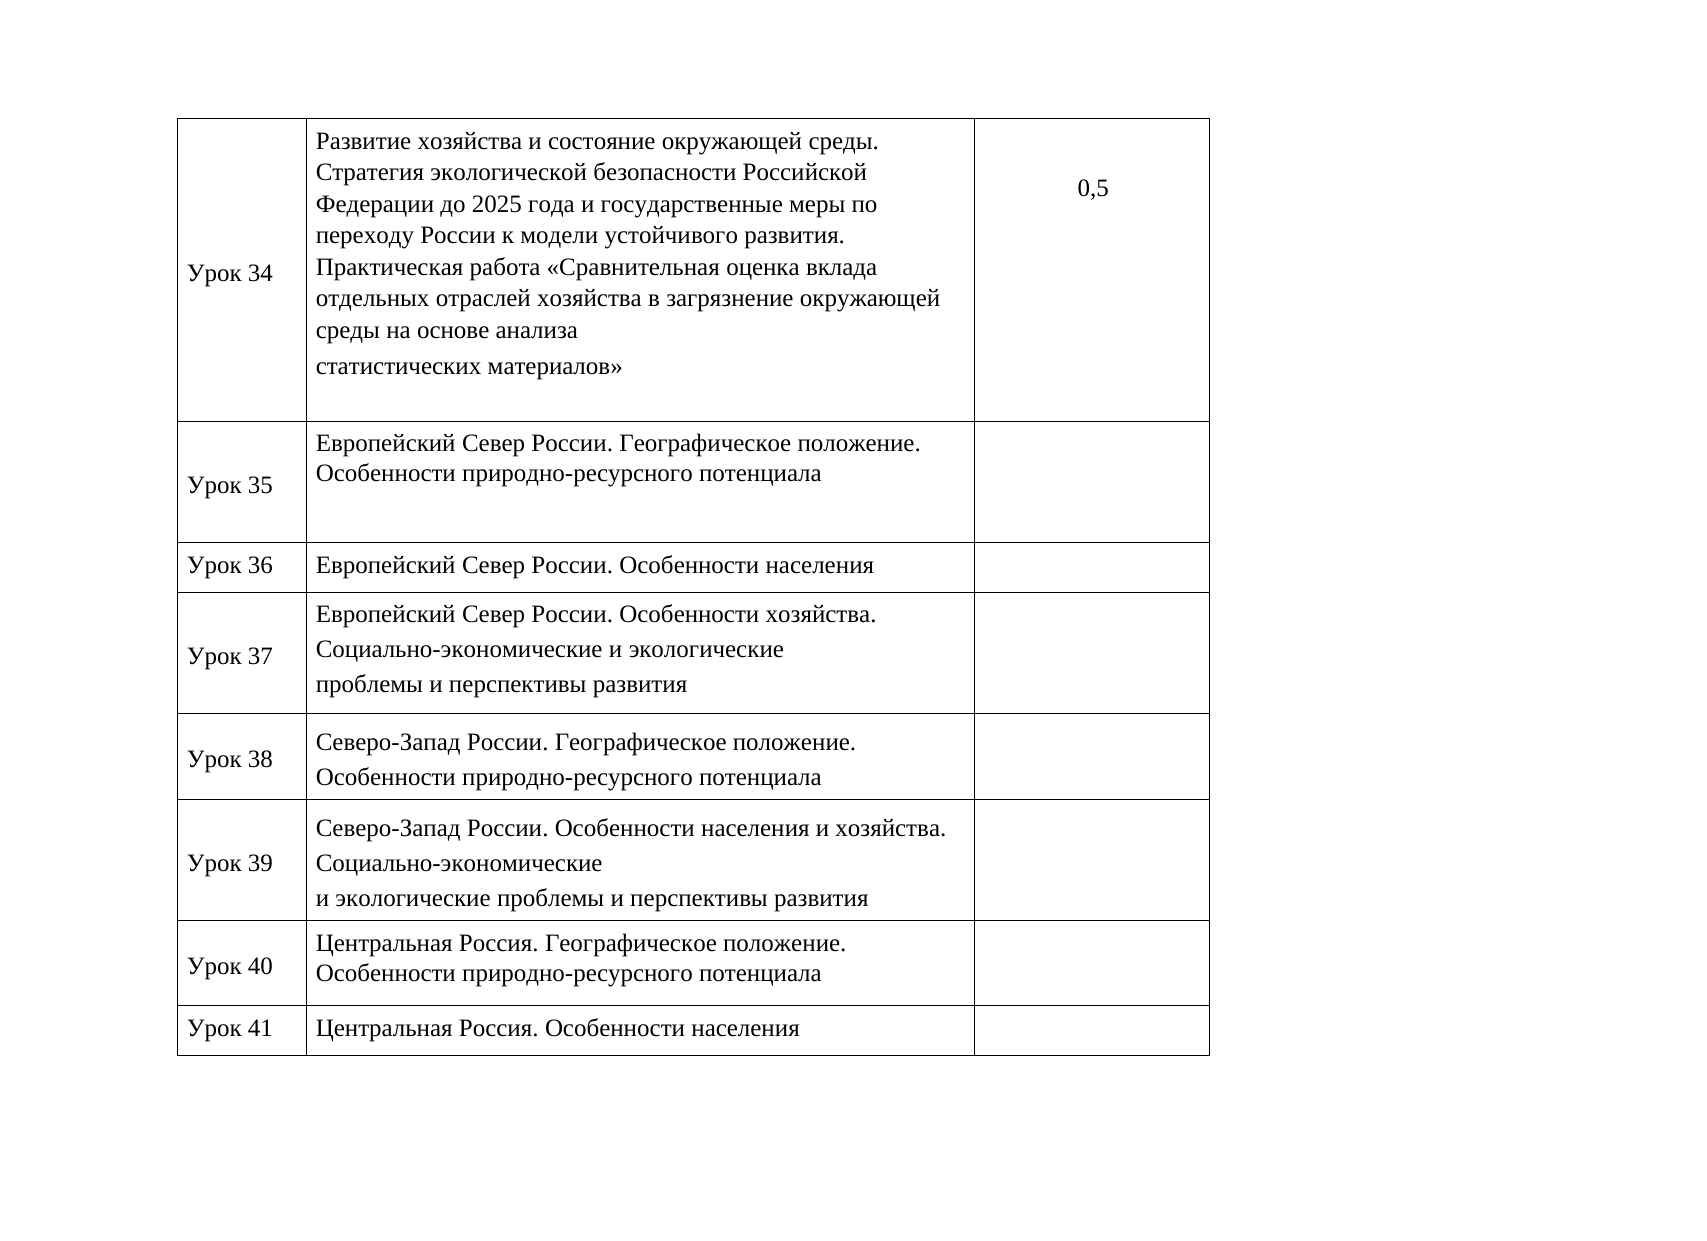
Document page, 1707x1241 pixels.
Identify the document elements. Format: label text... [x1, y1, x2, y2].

table_cell Урок 40 [178, 921, 306, 1005]
table_cell Урок 39 [178, 800, 306, 920]
table_cell Центральная Россия. Особенности населения [307, 1006, 974, 1054]
table_cell Северо-Запад России. Особенности населения и хозяйства. Социально-экономические и экологические проблемы и перспективы развития [307, 800, 974, 920]
table_cell [975, 921, 1209, 1005]
table_cell Северо-Запад России. Географическое положение. Особенности природно-ресурсного потенциала [307, 714, 974, 799]
table_cell Центральная Россия. Географическое положение. Особенности природно-ресурсного потенциала [307, 921, 974, 1005]
table_cell [975, 593, 1209, 713]
table_header Урок 34 [178, 119, 306, 421]
table_cell Европейский Север России. Географическое положение. Особенности природно-ресурсного потенциала [307, 422, 974, 542]
table_header 0,5 [975, 119, 1209, 421]
table_cell Урок 41 [178, 1006, 306, 1054]
table_cell [975, 1006, 1209, 1054]
table_cell Урок 38 [178, 714, 306, 799]
table_cell Урок 36 [178, 543, 306, 592]
table_cell Европейский Север России. Особенности населения [307, 543, 974, 592]
table_cell [975, 543, 1209, 592]
table_cell [975, 800, 1209, 920]
table_cell [975, 422, 1209, 542]
table_cell Урок 37 [178, 593, 306, 713]
table_cell [975, 714, 1209, 799]
table_cell Европейский Север России. Особенности хозяйства. Социально-экономические и экологические проблемы и перспективы развития [307, 593, 974, 713]
table_cell Урок 35 [178, 422, 306, 542]
table_header Развитие хозяйства и состояние окружающей среды. Стратегия экологической безопасности Российской Федерации до 2025 года и государственные меры по переходу России к модели устойчивого развития. Практическая работа «Сравнительная оценка вклада отдельных отраслей хозяйства в загрязнение окружающей среды на основе анализа статистических материалов» [307, 119, 974, 421]
